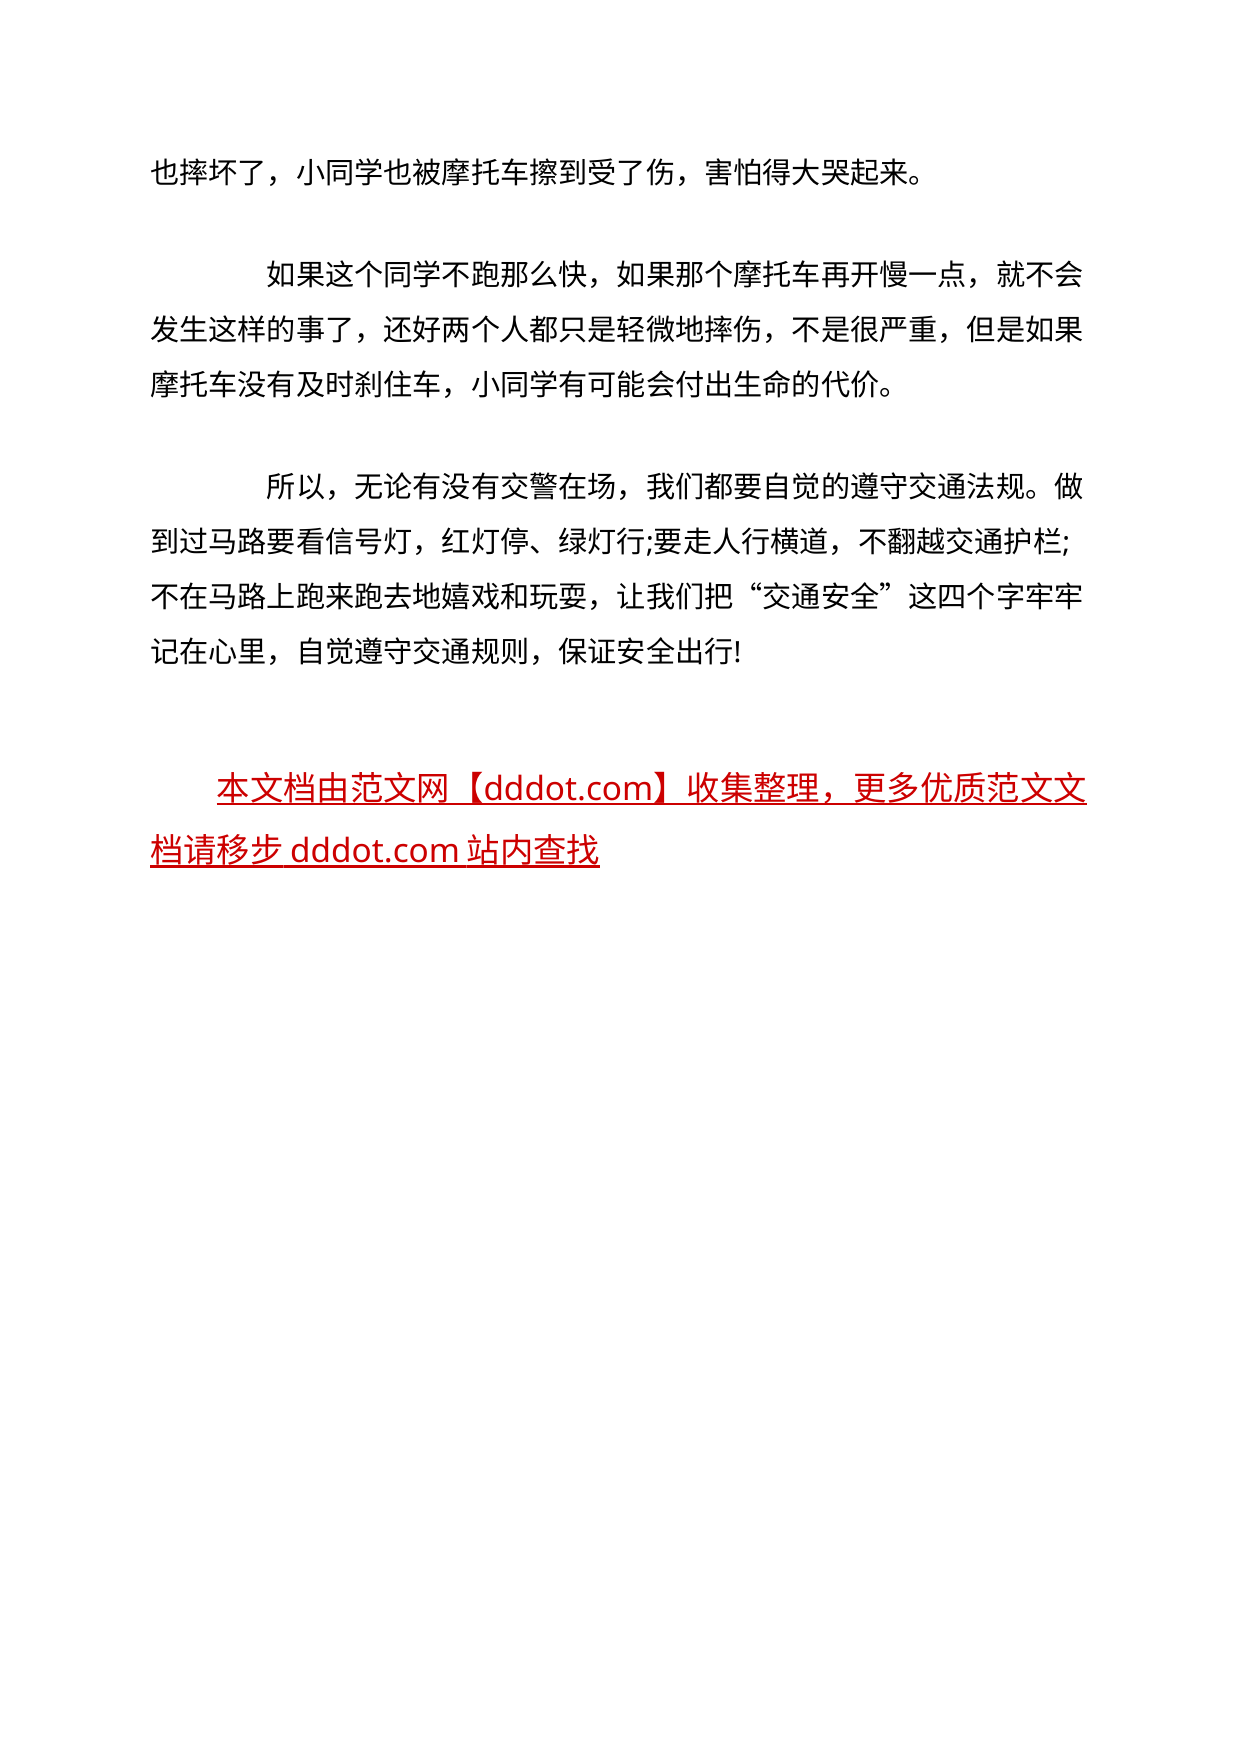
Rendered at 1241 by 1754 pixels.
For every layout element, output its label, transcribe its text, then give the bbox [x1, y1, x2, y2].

text 本文档由范文网【dddot.com】收集整理，更多优质范文文档请移步dddot.com站内查找 [150, 761, 1090, 873]
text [150, 150, 1090, 192]
text 如果这个同学不跑那么快，如果那个摩托车再开慢一点，就不会发生这样的事了，还好两个人都只是轻微地摔伤，不是很严重，但是如果摩托车没有及时刹住车，小同学有可能会付出生命的代价。 [150, 252, 1090, 404]
text 所以，无论有没有交警在场，我们都要自觉的遵守交通法规。做到过马路要看信号灯，红灯停、绿灯行;要走人行横道，不翻越交通护栏;不在马路上跑来跑去地嬉戏和玩耍，让我们把“交通安全”这四个字牢牢记在心里，自觉遵守交通规则，保证安全出行! [150, 463, 1090, 671]
